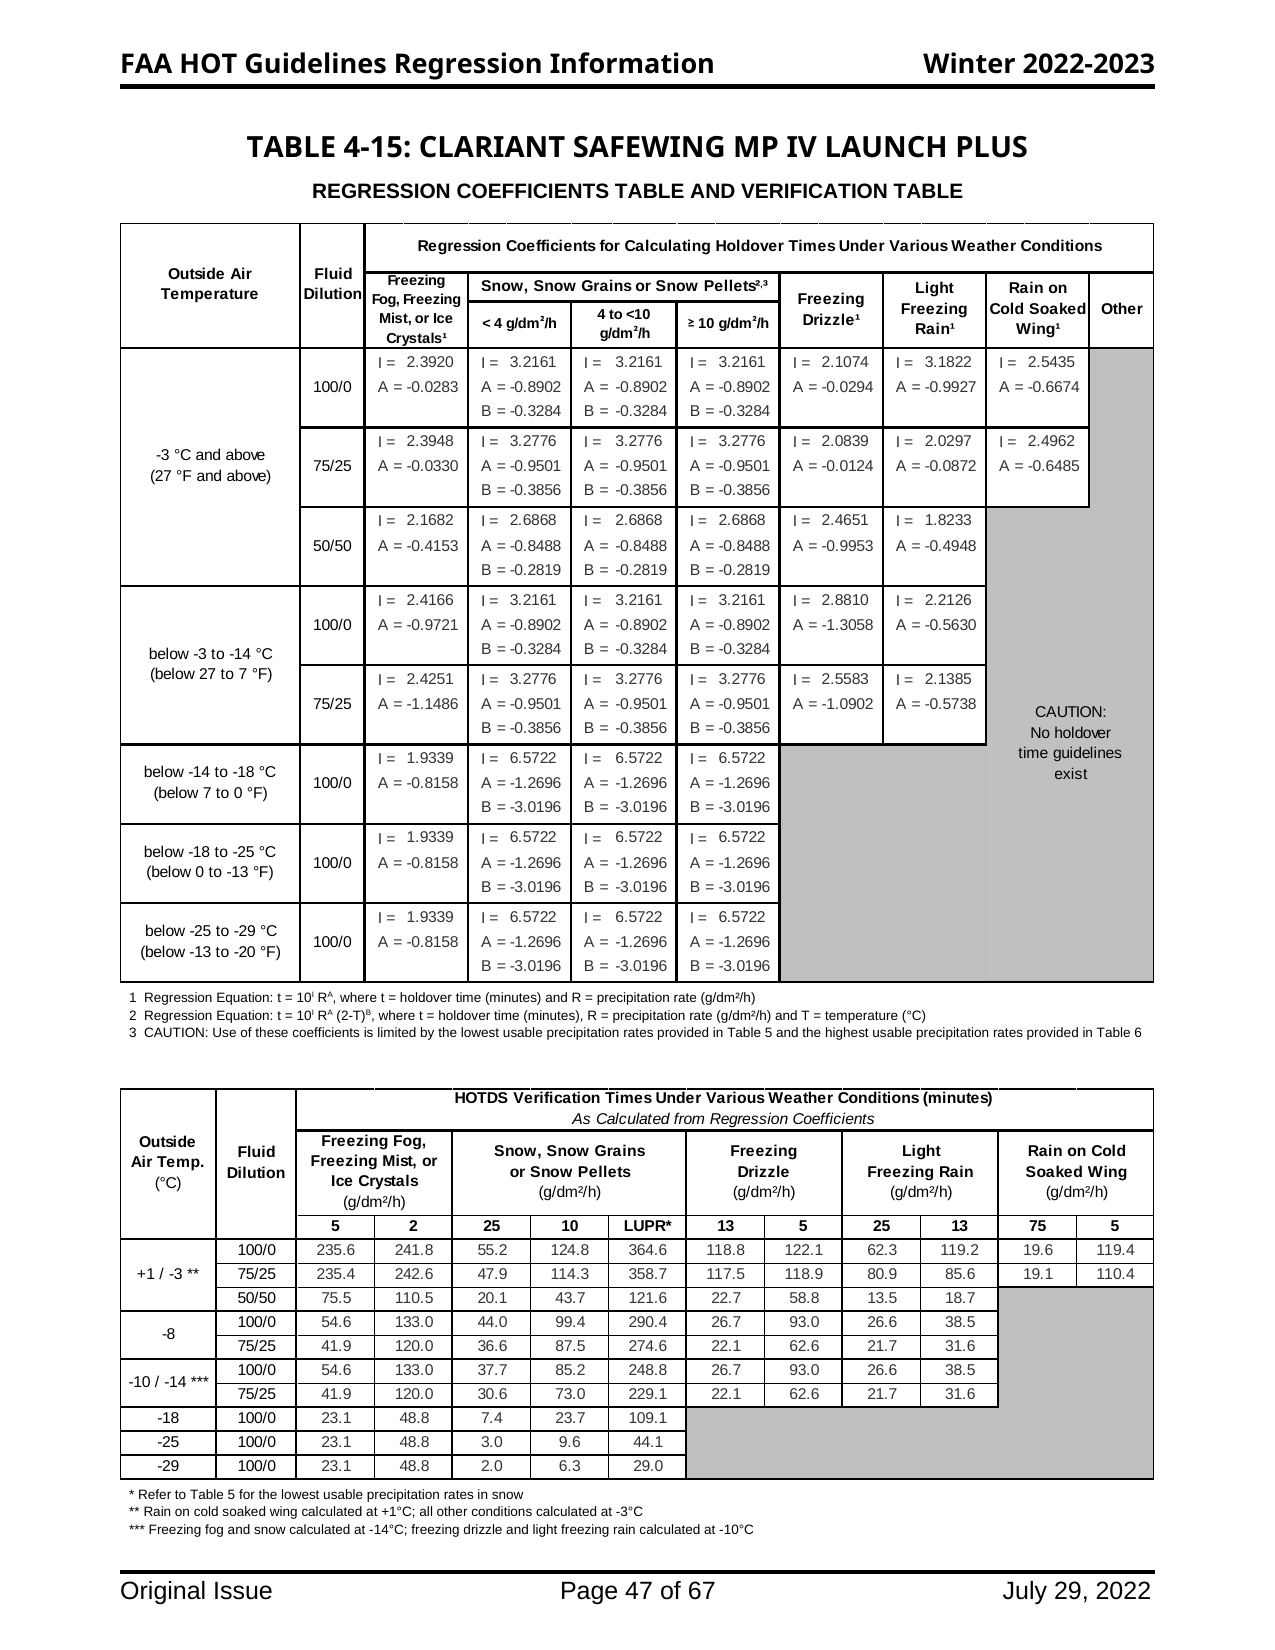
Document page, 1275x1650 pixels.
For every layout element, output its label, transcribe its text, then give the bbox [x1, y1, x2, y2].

text 3 CAUTION: Use of these coefficients is limited by the lowest usable precipitation rates provided in Table 5 and the highest usable precipitation rates provided in Table 6 [129, 1025, 1155, 1041]
text REGRESSION COEFFICIENTS TABLE AND VERIFICATION TABLE [120, 178, 1155, 202]
text *** Freezing fog and snow calculated at -14°C; freezing drizzle and light freezing rain calculated at -10°C [129, 1522, 1155, 1537]
text * Refer to Table 5 for the lowest usable precipitation rates in snow [129, 1487, 1155, 1502]
text 1 Regression Equation: t = 10I RA, where t = holdover time (minutes) and R = precipitation rate (g/dm²/h) [129, 990, 1155, 1005]
text 2 Regression Equation: t = 10I RA (2-T)B, where t = holdover time (minutes), R = precipitation rate (g/dm²/h) and T = temperature (°C) [129, 1007, 1155, 1023]
subtitle Table 4-15: Clariant Safewing MP IV LAUNCH PLUS [120, 126, 1155, 166]
text ** Rain on cold soaked wing calculated at +1°C; all other conditions calculated at -3°C [129, 1504, 1155, 1520]
